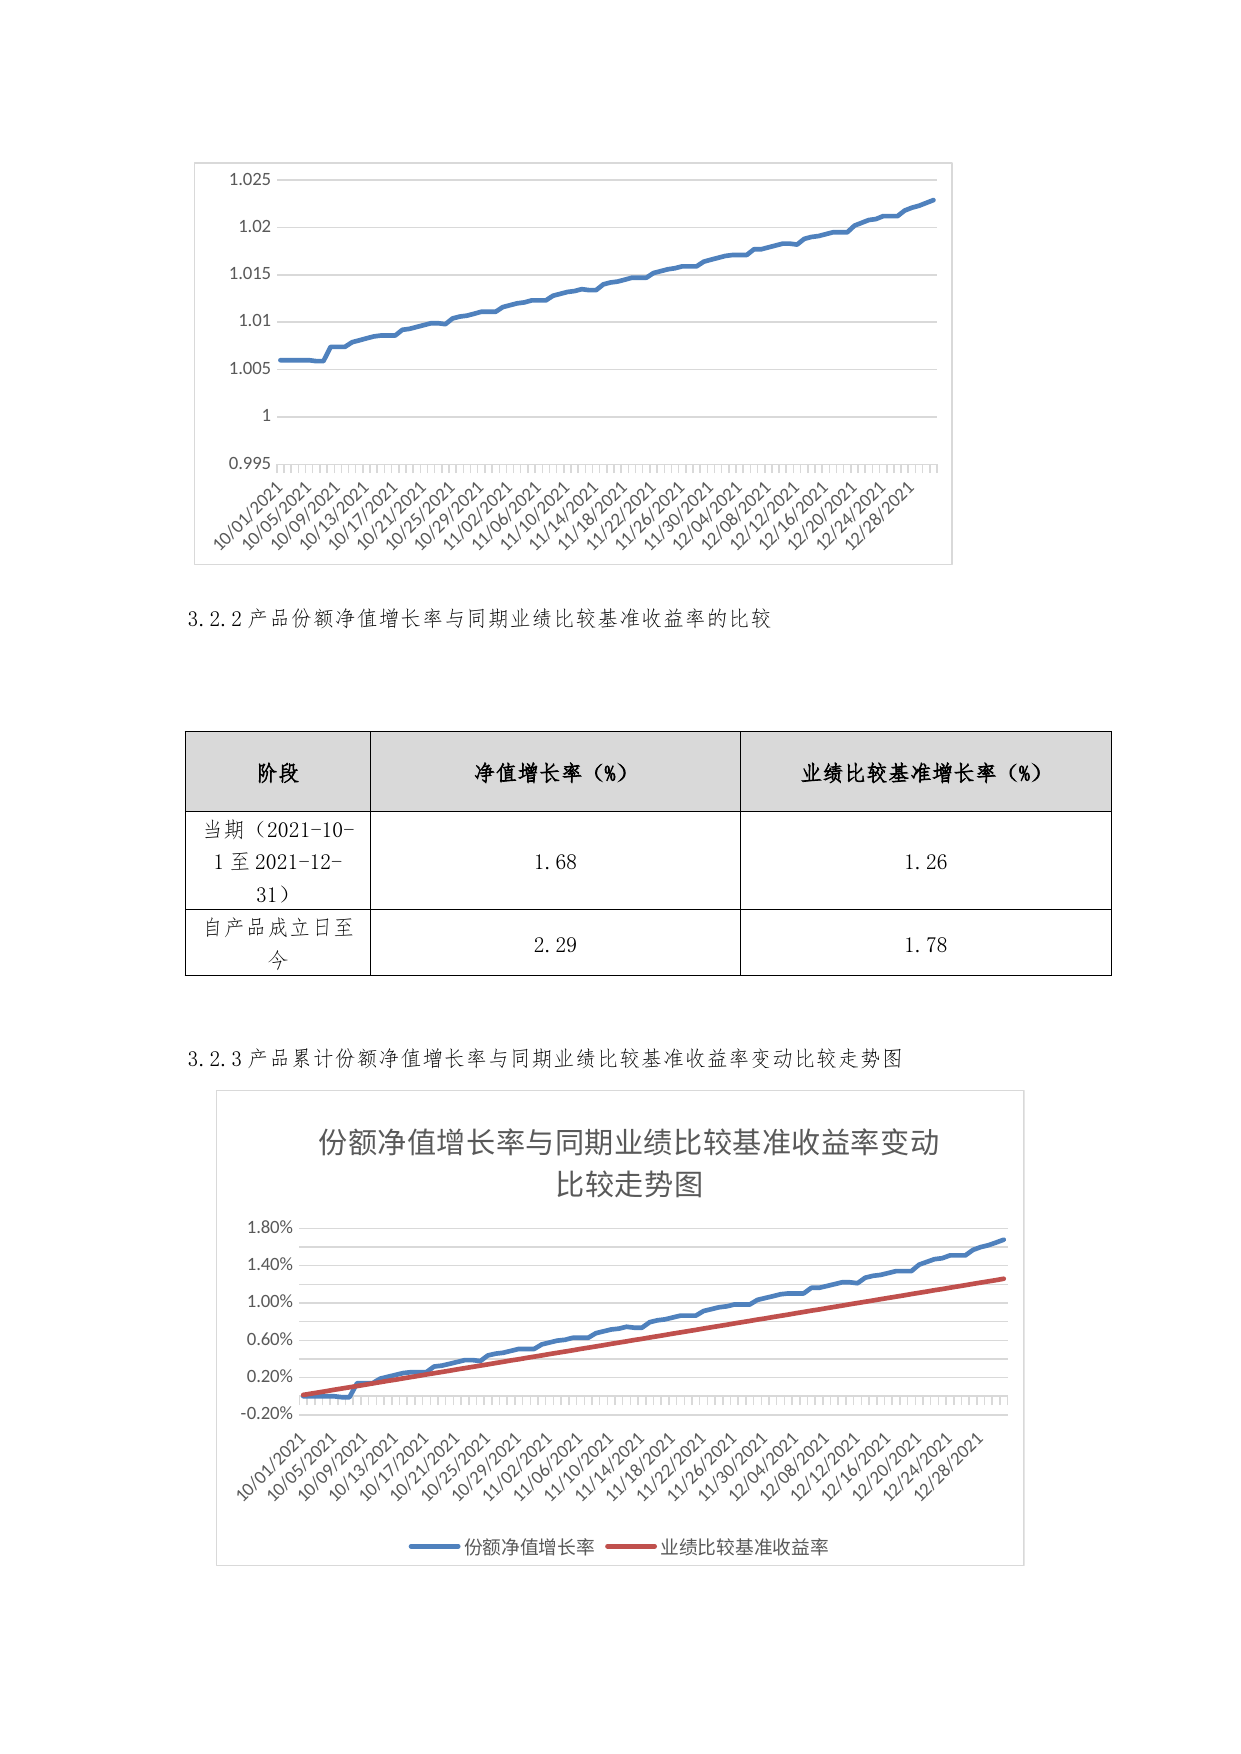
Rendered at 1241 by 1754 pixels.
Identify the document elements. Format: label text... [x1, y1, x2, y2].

table_cell 自产品成立日至今 [186, 910, 370, 975]
table_header 净值增长率（%） [371, 732, 740, 811]
table_cell 1.78 [741, 910, 1111, 975]
text 3.2.2产品份额净值增长率与同期业绩比较基准收益率的比较 [187, 601, 1053, 633]
table_cell 2.29 [371, 910, 740, 975]
table_header 阶段 [186, 732, 370, 811]
table_cell 当期（2021-10-1至2021-12-31） [186, 812, 370, 909]
table_cell 1.68 [371, 812, 740, 909]
table_cell 1.26 [741, 812, 1111, 909]
text 3.2.3产品累计份额净值增长率与同期业绩比较基准收益率变动比较走势图 [187, 1041, 1053, 1074]
table_header 业绩比较基准增长率（%） [741, 732, 1111, 811]
